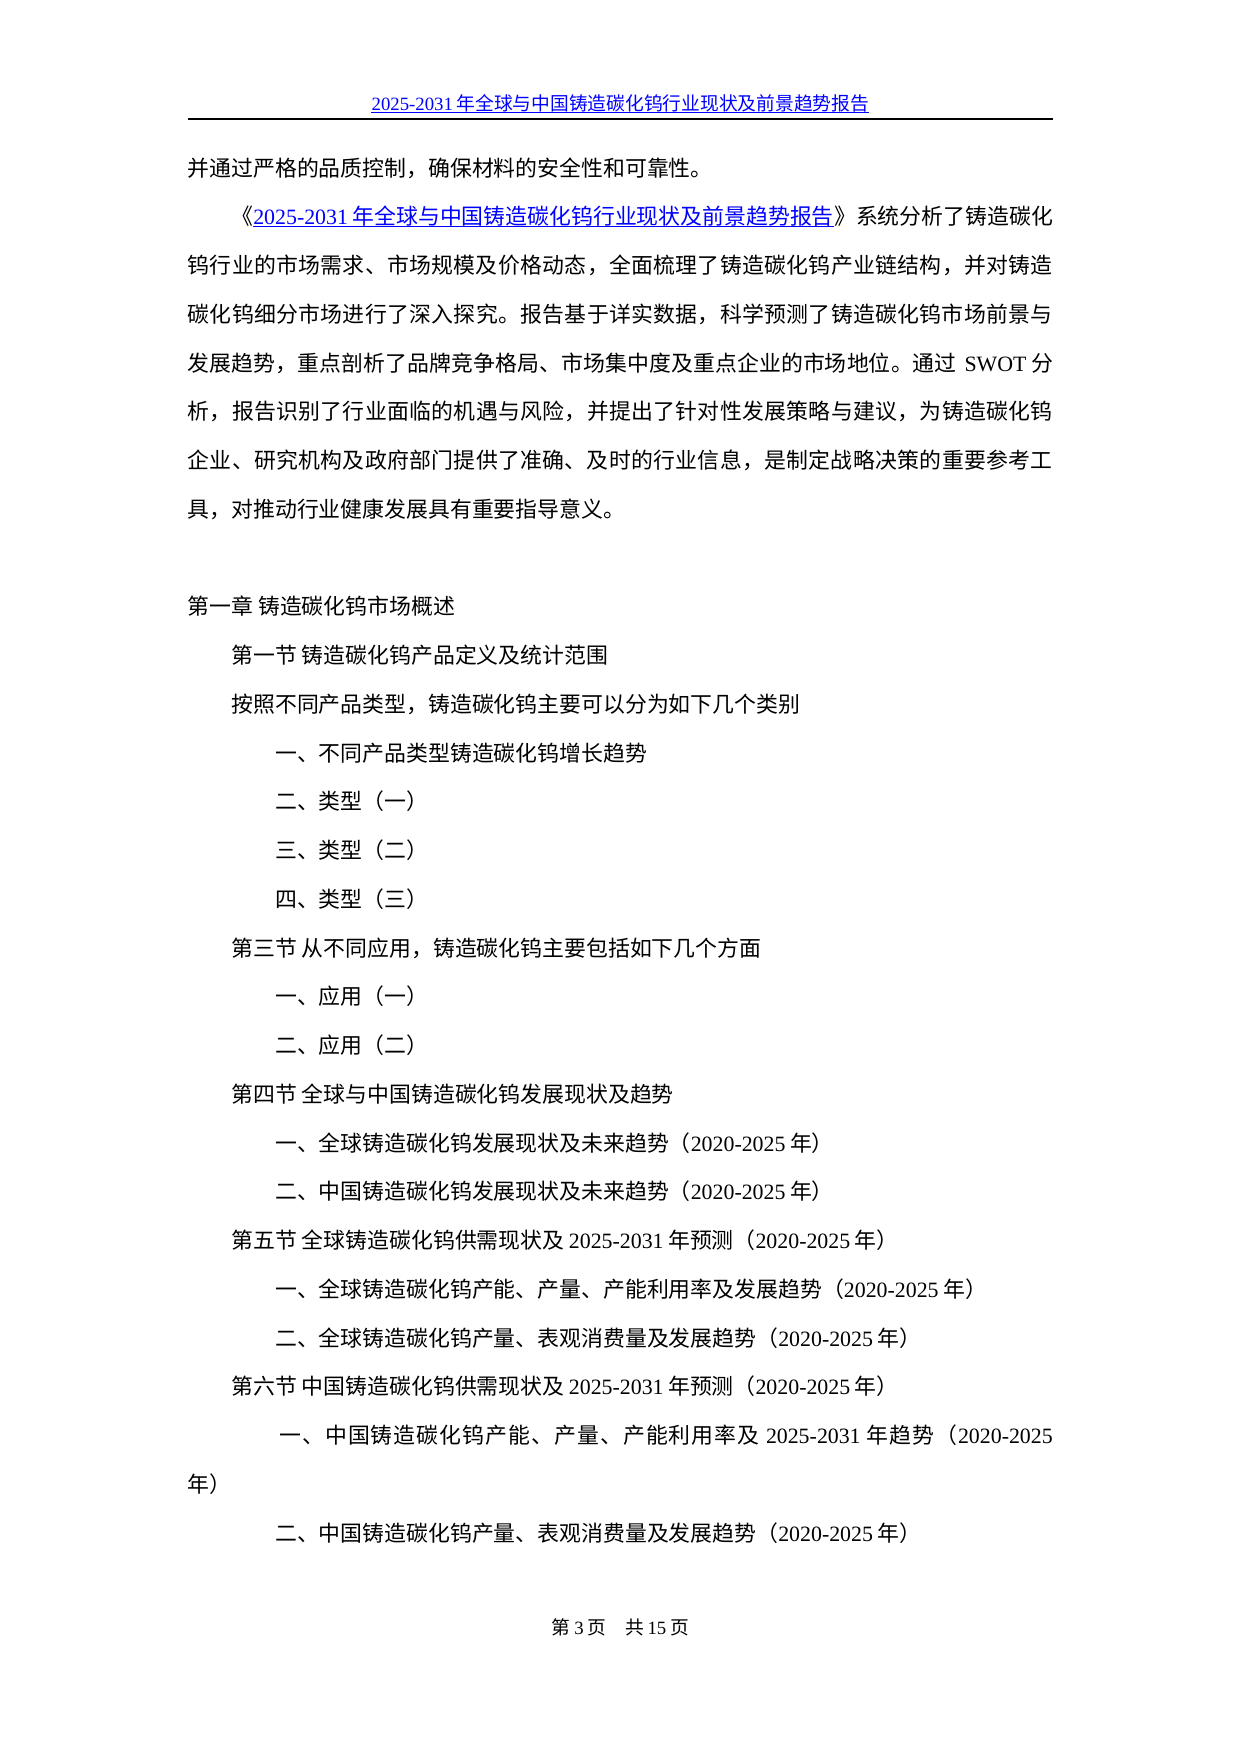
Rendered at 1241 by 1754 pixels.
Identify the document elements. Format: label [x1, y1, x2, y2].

text [187, 150, 1053, 1548]
